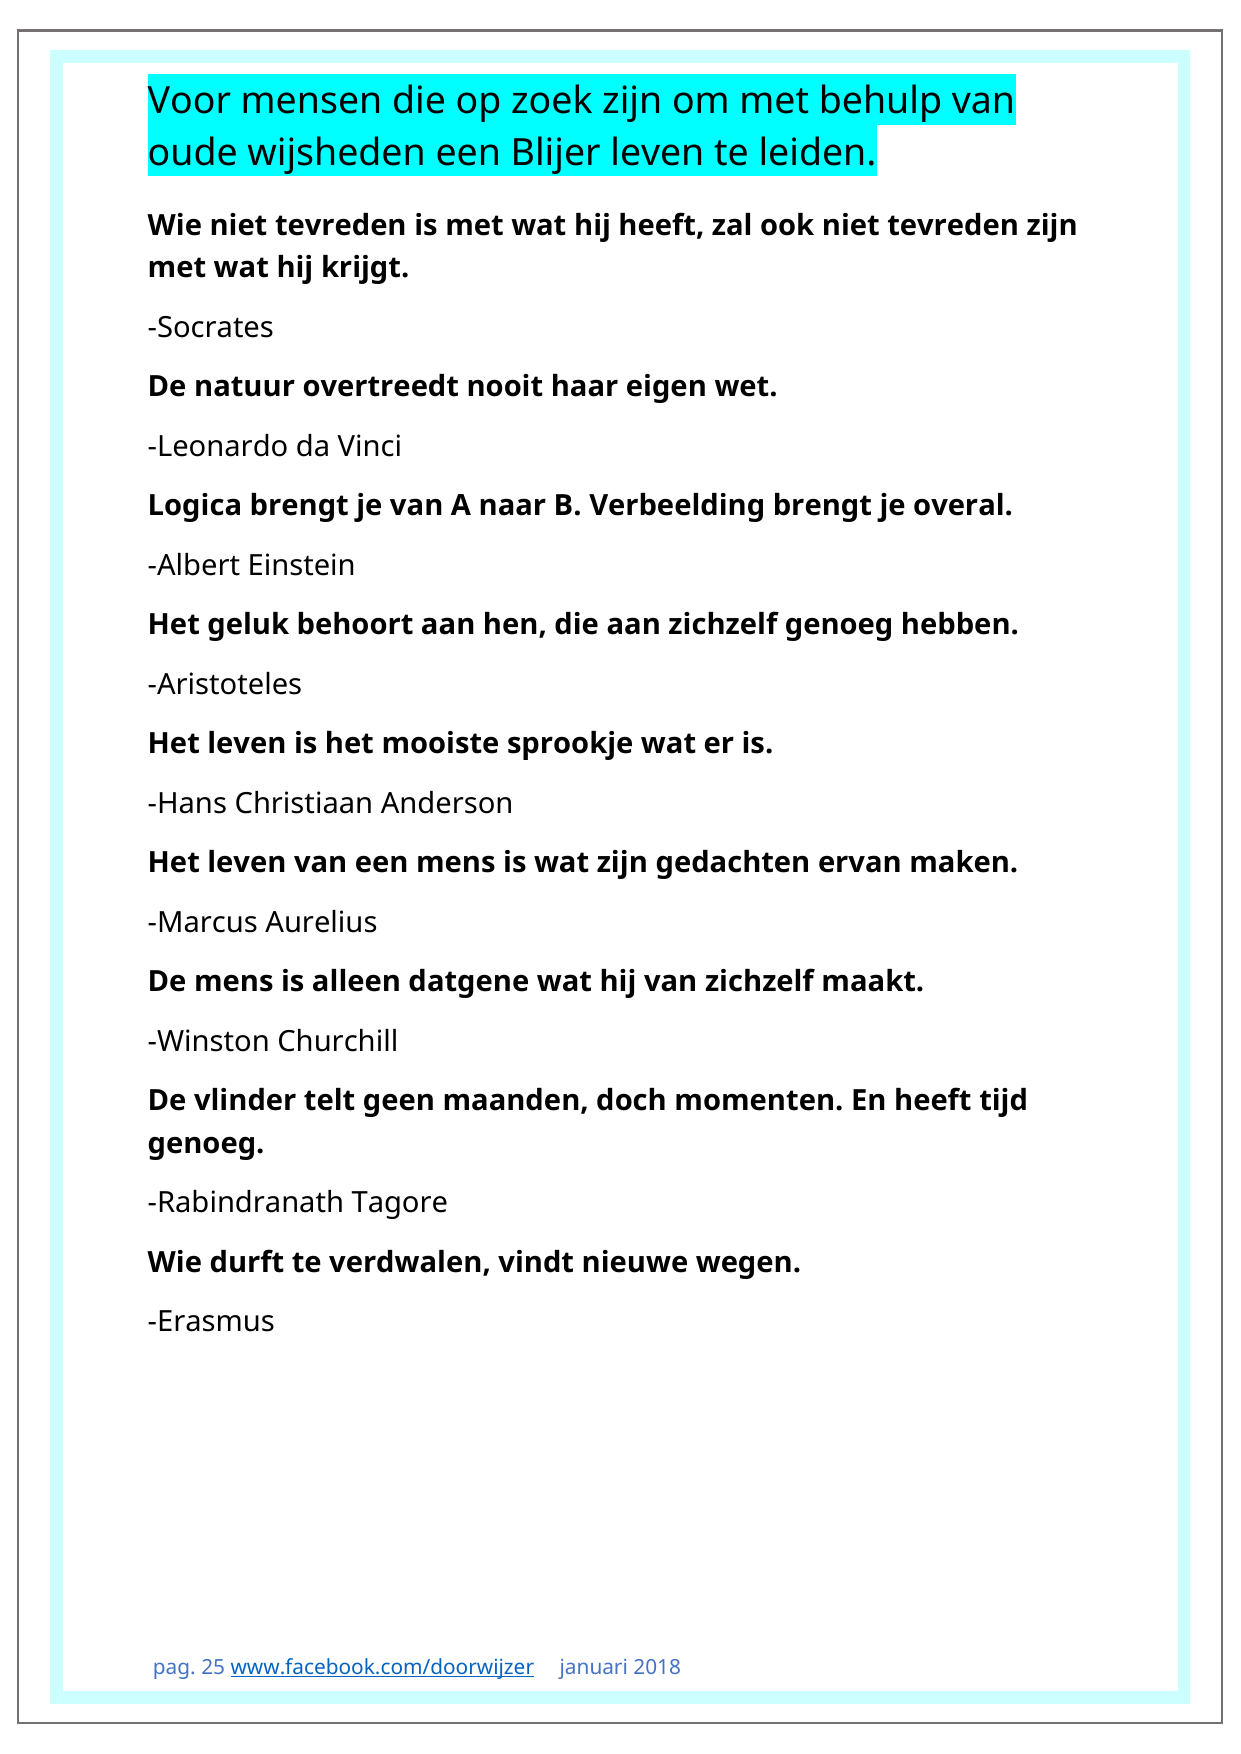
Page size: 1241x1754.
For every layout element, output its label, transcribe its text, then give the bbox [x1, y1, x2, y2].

text De vlinder telt geen maanden, doch momenten. En heeft tijd genoeg. [147, 1079, 1093, 1162]
text -Albert Einstein [147, 544, 1093, 584]
text -Leonardo da Vinci [147, 425, 1093, 465]
text Het leven van een mens is wat zijn gedachten ervan maken. [147, 841, 1093, 881]
text Het geluk behoort aan hen, die aan zichzelf genoeg hebben. [147, 603, 1093, 643]
text De natuur overtreedt nooit haar eigen wet. [147, 366, 1093, 405]
text Wie durft te verdwalen, vindt nieuwe wegen. [147, 1241, 1093, 1281]
text Wie niet tevreden is met wat hij heeft, zal ook niet tevreden zijn met wat hij krijgt. [147, 204, 1093, 286]
text -Rabindranath Tagore [147, 1182, 1093, 1221]
text -Erasmus [147, 1301, 1093, 1340]
text De mens is alleen datgene wat hij van zichzelf maakt. [147, 960, 1093, 1000]
text Logica brengt je van A naar B. Verbeelding brengt je overal. [147, 484, 1093, 524]
text -Socrates [147, 306, 1093, 346]
text -Aristoteles [147, 663, 1093, 703]
text -Winston Churchill [147, 1020, 1093, 1059]
text -Hans Christiaan Anderson [147, 782, 1093, 822]
text -Marcus Aurelius [147, 901, 1093, 941]
text Het leven is het mooiste sprookje wat er is. [147, 722, 1093, 762]
